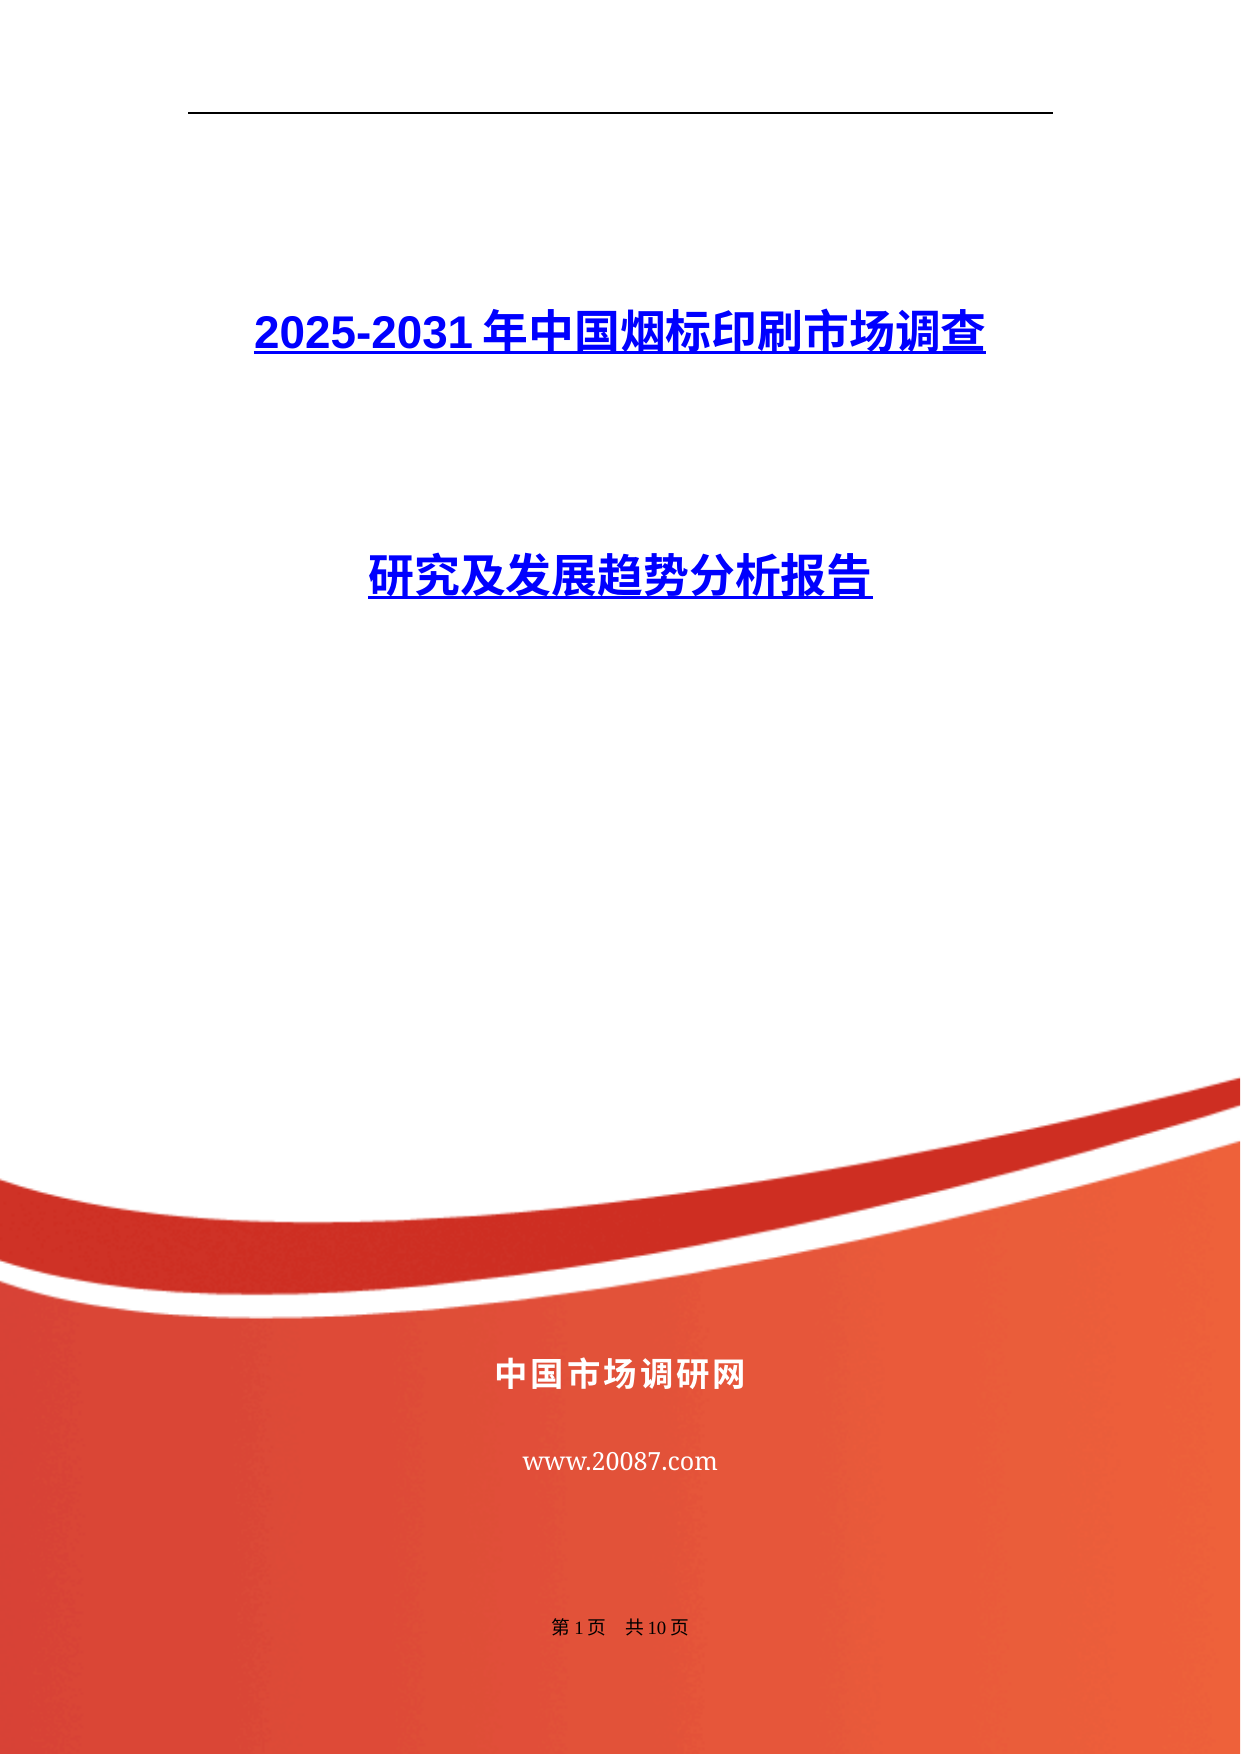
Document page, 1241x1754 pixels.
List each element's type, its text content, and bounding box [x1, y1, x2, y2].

table_header 2025-2031年中国烟标印刷市场调查研究及发展趋势分析报告 [188, 207, 1053, 773]
subtitle 中国市场调研网 [187, 1339, 1053, 1404]
picture [0, 1006, 1241, 1754]
text www.20087.com [187, 1428, 1053, 1493]
